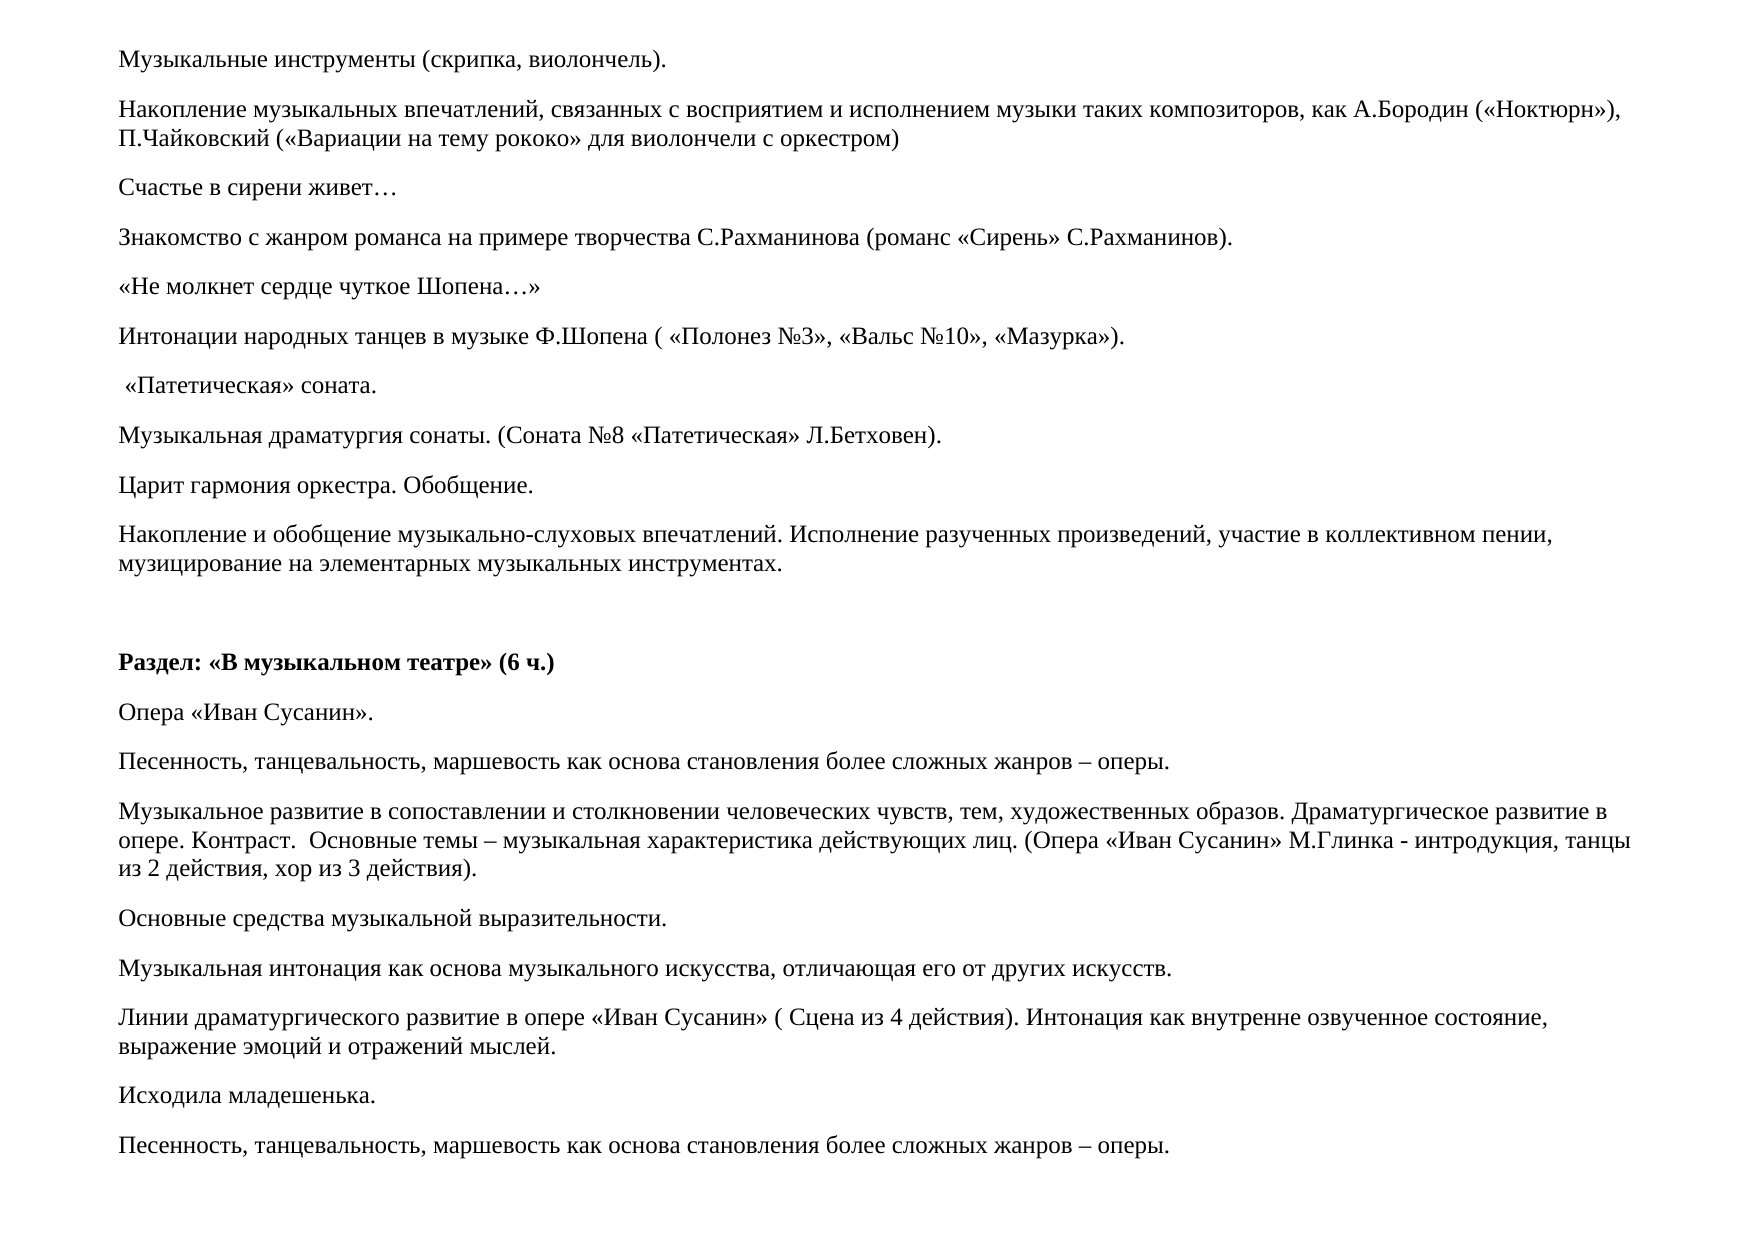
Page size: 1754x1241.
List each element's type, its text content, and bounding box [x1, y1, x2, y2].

text Накопление и обобщение музыкально-слуховых впечатлений. Исполнение разученных произведений, участие в коллективном пении, музицирование на элементарных музыкальных инструментах. [118, 519, 1636, 577]
text Песенность, танцевальность, маршевость как основа становления более сложных жанров – оперы. [118, 746, 1636, 775]
text Раздел: «В музыкальном театре» (6 ч.) [118, 647, 1636, 676]
text Интонации народных танцев в музыке Ф.Шопена ( «Полонез №3», «Вальс №10», «Мазурка»). [118, 321, 1636, 350]
text Музыкальные инструменты (скрипка, виолончель). [118, 44, 1636, 73]
text Знакомство с жанром романса на примере творчества С.Рахманинова (романс «Сирень» С.Рахманинов). [118, 222, 1636, 251]
text «Не молкнет сердце чуткое Шопена…» [118, 271, 1636, 300]
text Песенность, танцевальность, маршевость как основа становления более сложных жанров – оперы. [118, 1130, 1636, 1159]
text Счастье в сирени живет… [118, 172, 1636, 201]
text Исходила младешенька. [118, 1081, 1636, 1109]
text Царит гармония оркестра. Обобщение. [118, 470, 1636, 498]
text Накопление музыкальных впечатлений, связанных с восприятием и исполнением музыки таких композиторов, как А.Бородин («Ноктюрн»), П.Чайковский («Вариации на тему рококо» для виолончели с оркестром) [118, 94, 1636, 151]
text Опера «Иван Сусанин». [118, 697, 1636, 726]
text Музыкальная драматургия сонаты. (Соната №8 «Патетическая» Л.Бетховен). [118, 420, 1636, 449]
text Музыкальная интонация как основа музыкального искусства, отличающая его от других искусств. [118, 953, 1636, 981]
text Основные средства музыкальной выразительности. [118, 903, 1636, 932]
text «Патетическая» соната. [118, 371, 1636, 399]
